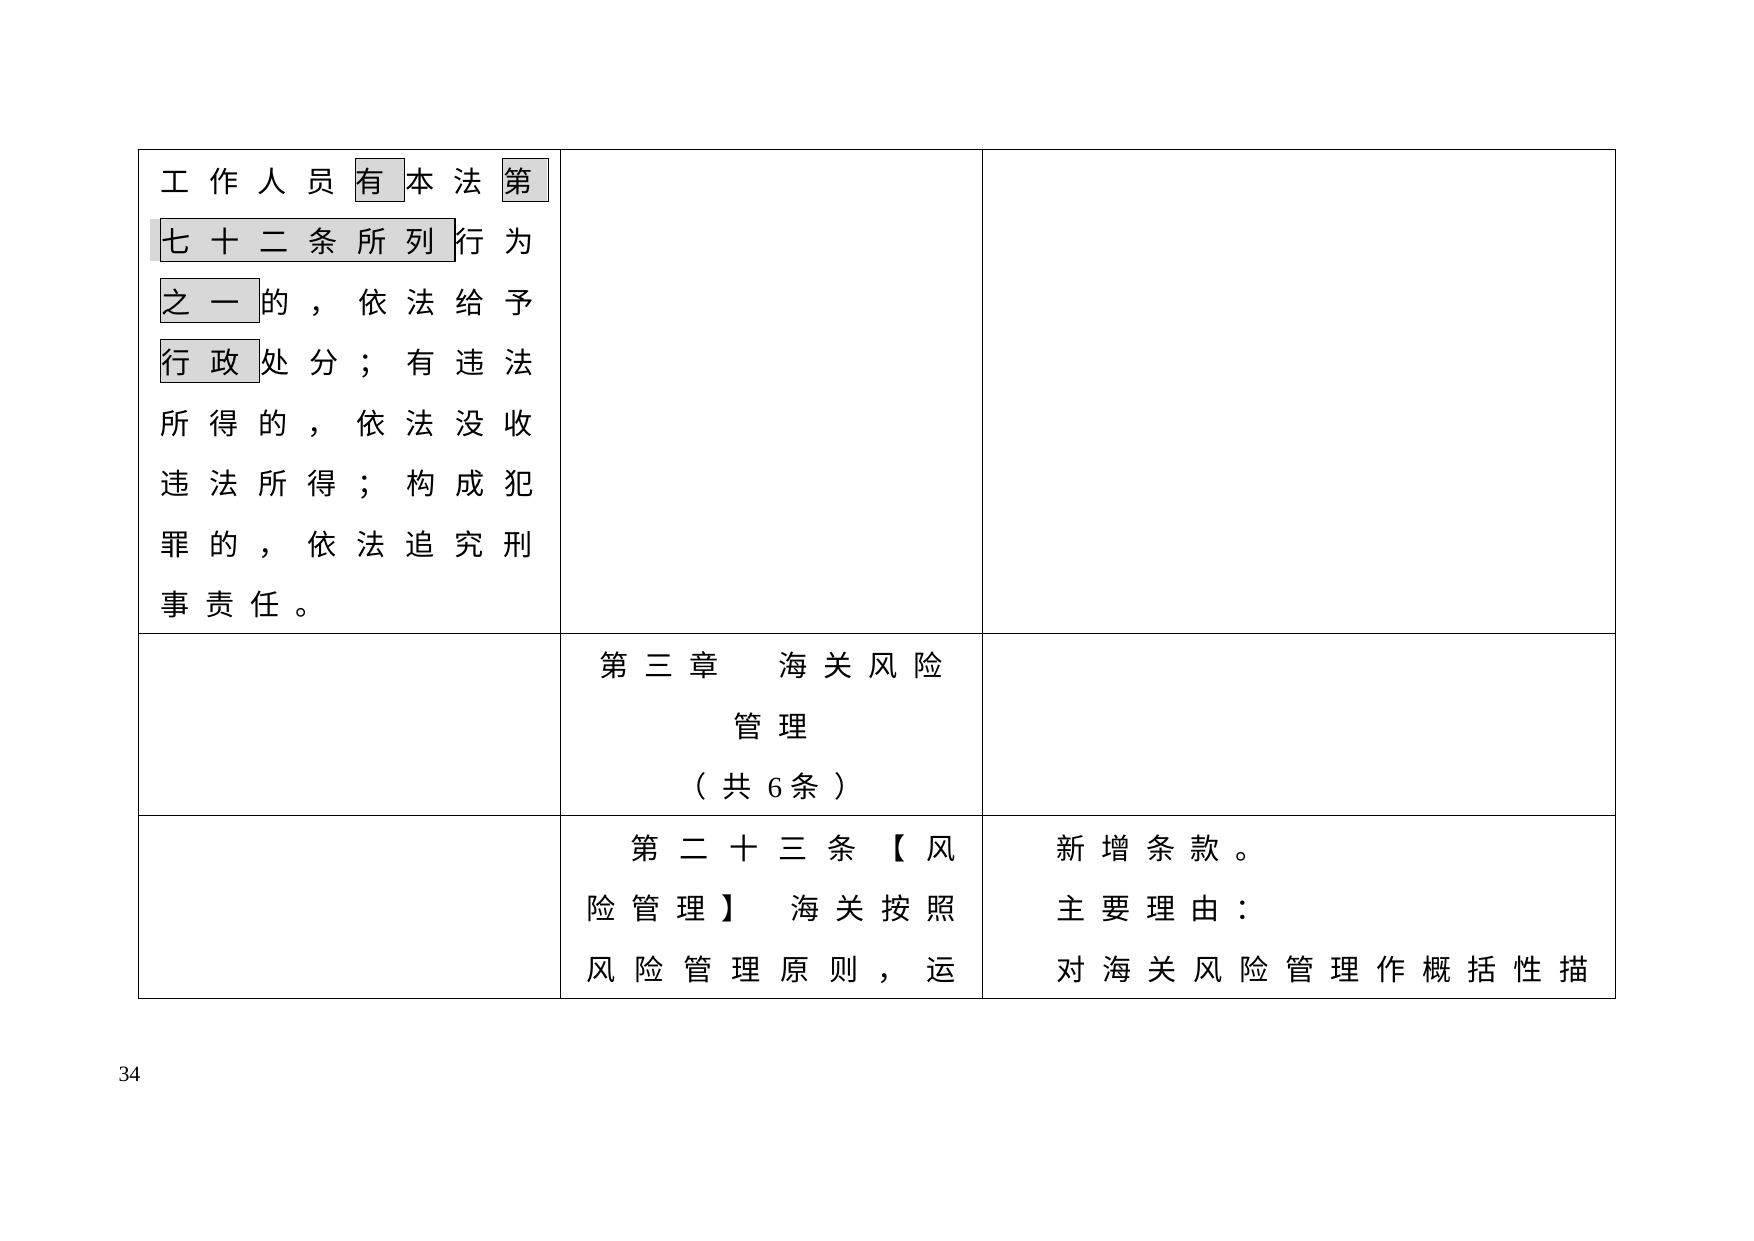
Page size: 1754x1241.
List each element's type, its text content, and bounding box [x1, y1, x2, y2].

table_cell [139, 150, 560, 633]
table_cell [983, 816, 1615, 997]
table_cell [139, 816, 560, 997]
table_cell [983, 150, 1615, 633]
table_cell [561, 816, 982, 997]
table_cell 第三章 海关风险管理 （共6条） [561, 634, 982, 815]
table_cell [561, 150, 982, 633]
table_cell [983, 634, 1615, 815]
table_cell [139, 634, 560, 815]
